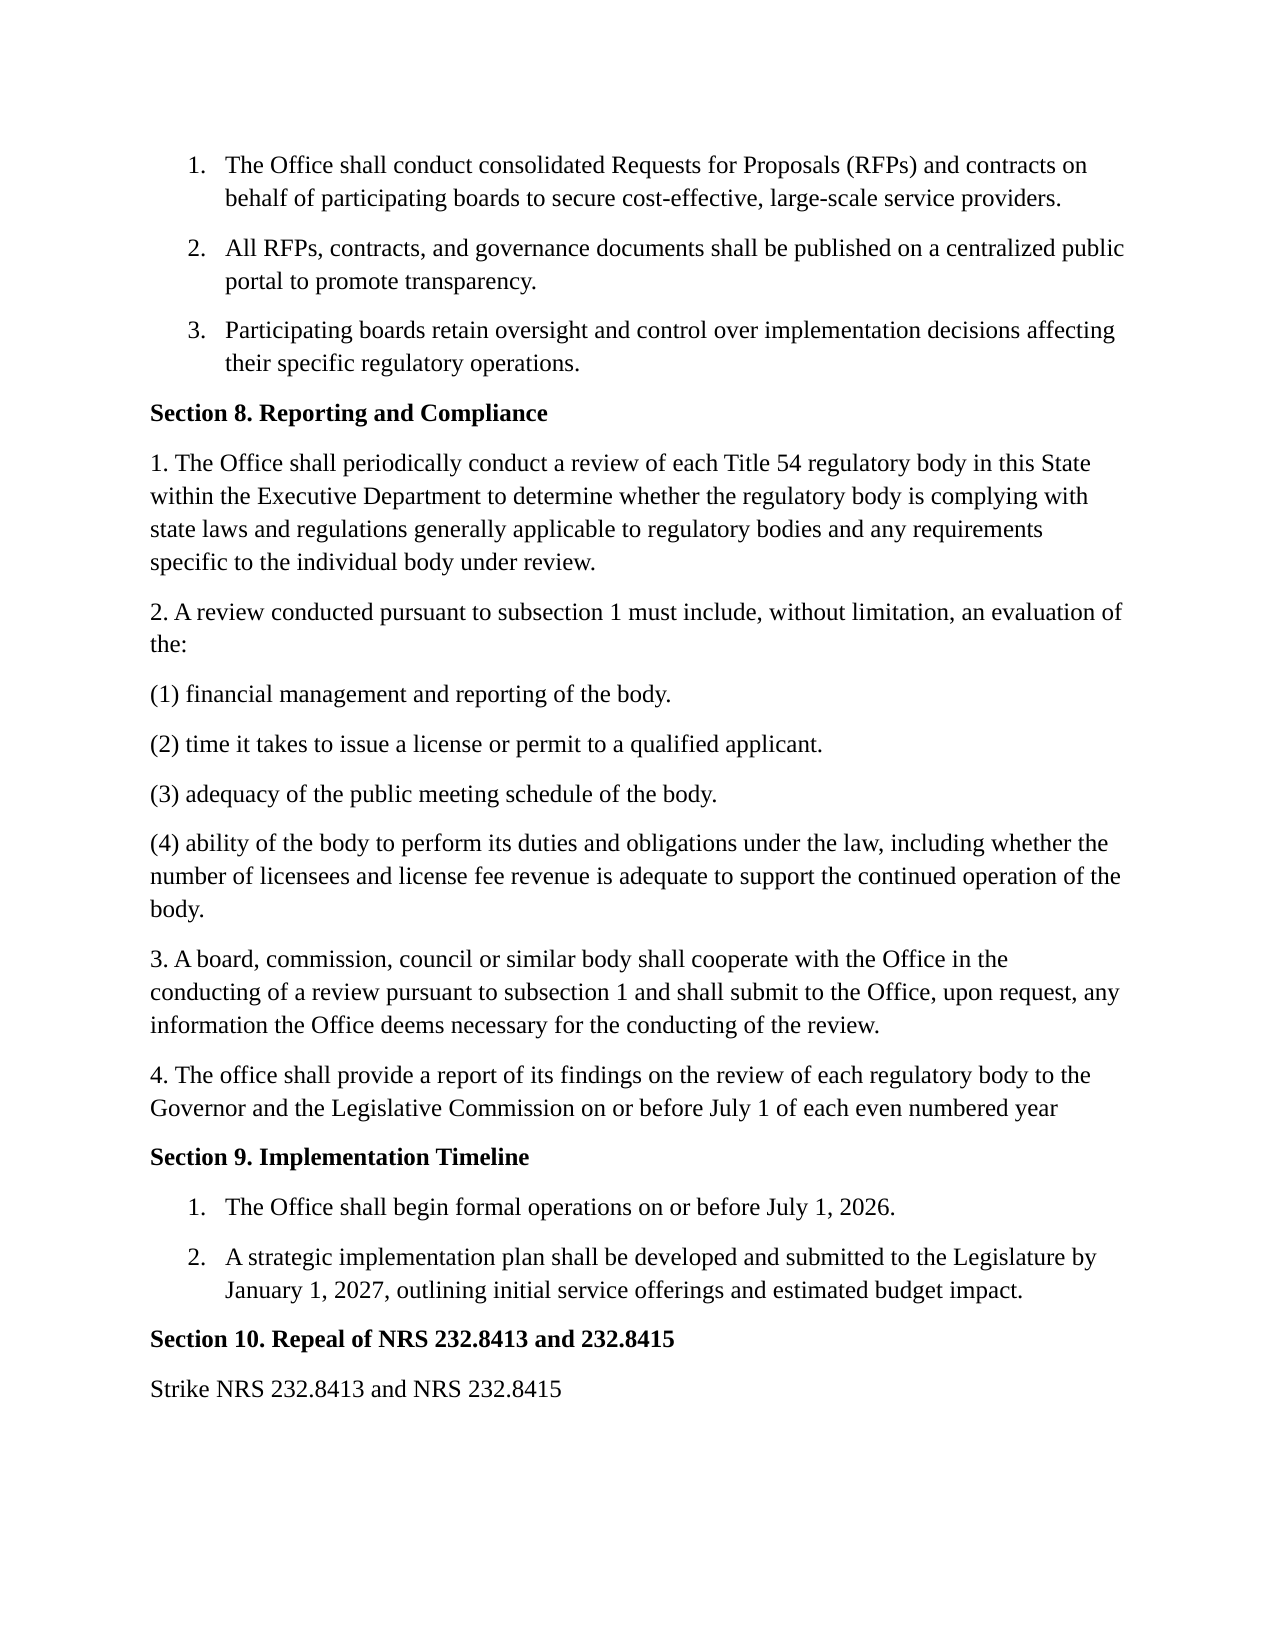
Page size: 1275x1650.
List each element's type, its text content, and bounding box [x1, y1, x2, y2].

text Section 8. Reporting and Compliance [150, 398, 1125, 427]
text 1. The Office shall periodically conduct a review of each Title 54 regulatory body in this State within the Executive Department to determine whether the regulatory body is complying with state laws and regulations generally applicable to regulatory bodies and any requirements specific to the individual body under review. [150, 448, 1125, 576]
text 4. The office shall provide a report of its findings on the review of each regulatory body to the Governor and the Legislative Commission on or before July 1 of each even numbered year [150, 1060, 1125, 1122]
text (2) time it takes to issue a license or permit to a qualified applicant. [150, 729, 1125, 758]
list The Office shall begin formal operations on or before July 1, 2026. [187, 1192, 1125, 1221]
text Strike NRS 232.8413 and NRS 232.8415 [150, 1374, 1125, 1403]
text (3) adequacy of the public meeting schedule of the body. [150, 779, 1125, 807]
list The Office shall conduct consolidated Requests for Proposals (RFPs) and contracts on behalf of participating boards to secure cost-effective, large-scale service providers. [187, 150, 1125, 212]
list Participating boards retain oversight and control over implementation decisions affecting their specific regulatory operations. [187, 315, 1125, 377]
list A strategic implementation plan shall be developed and submitted to the Legislature by January 1, 2027, outlining initial service offerings and estimated budget impact. [187, 1242, 1125, 1304]
text Section 9. Implementation Timeline [150, 1142, 1125, 1171]
text 2. A review conducted pursuant to subsection 1 must include, without limitation, an evaluation of the: [150, 597, 1125, 658]
text 3. A board, commission, council or similar body shall cooperate with the Office in the conducting of a review pursuant to subsection 1 and shall submit to the Office, upon request, any information the Office deems necessary for the conducting of the review. [150, 944, 1125, 1039]
list All RFPs, contracts, and governance documents shall be published on a centralized public portal to promote transparency. [187, 233, 1125, 294]
text Section 10. Repeal of NRS 232.8413 and 232.8415 [150, 1324, 1125, 1353]
text (1) financial management and reporting of the body. [150, 679, 1125, 708]
text (4) ability of the body to perform its duties and obligations under the law, including whether the number of licensees and license fee revenue is adequate to support the continued operation of the body. [150, 828, 1125, 923]
